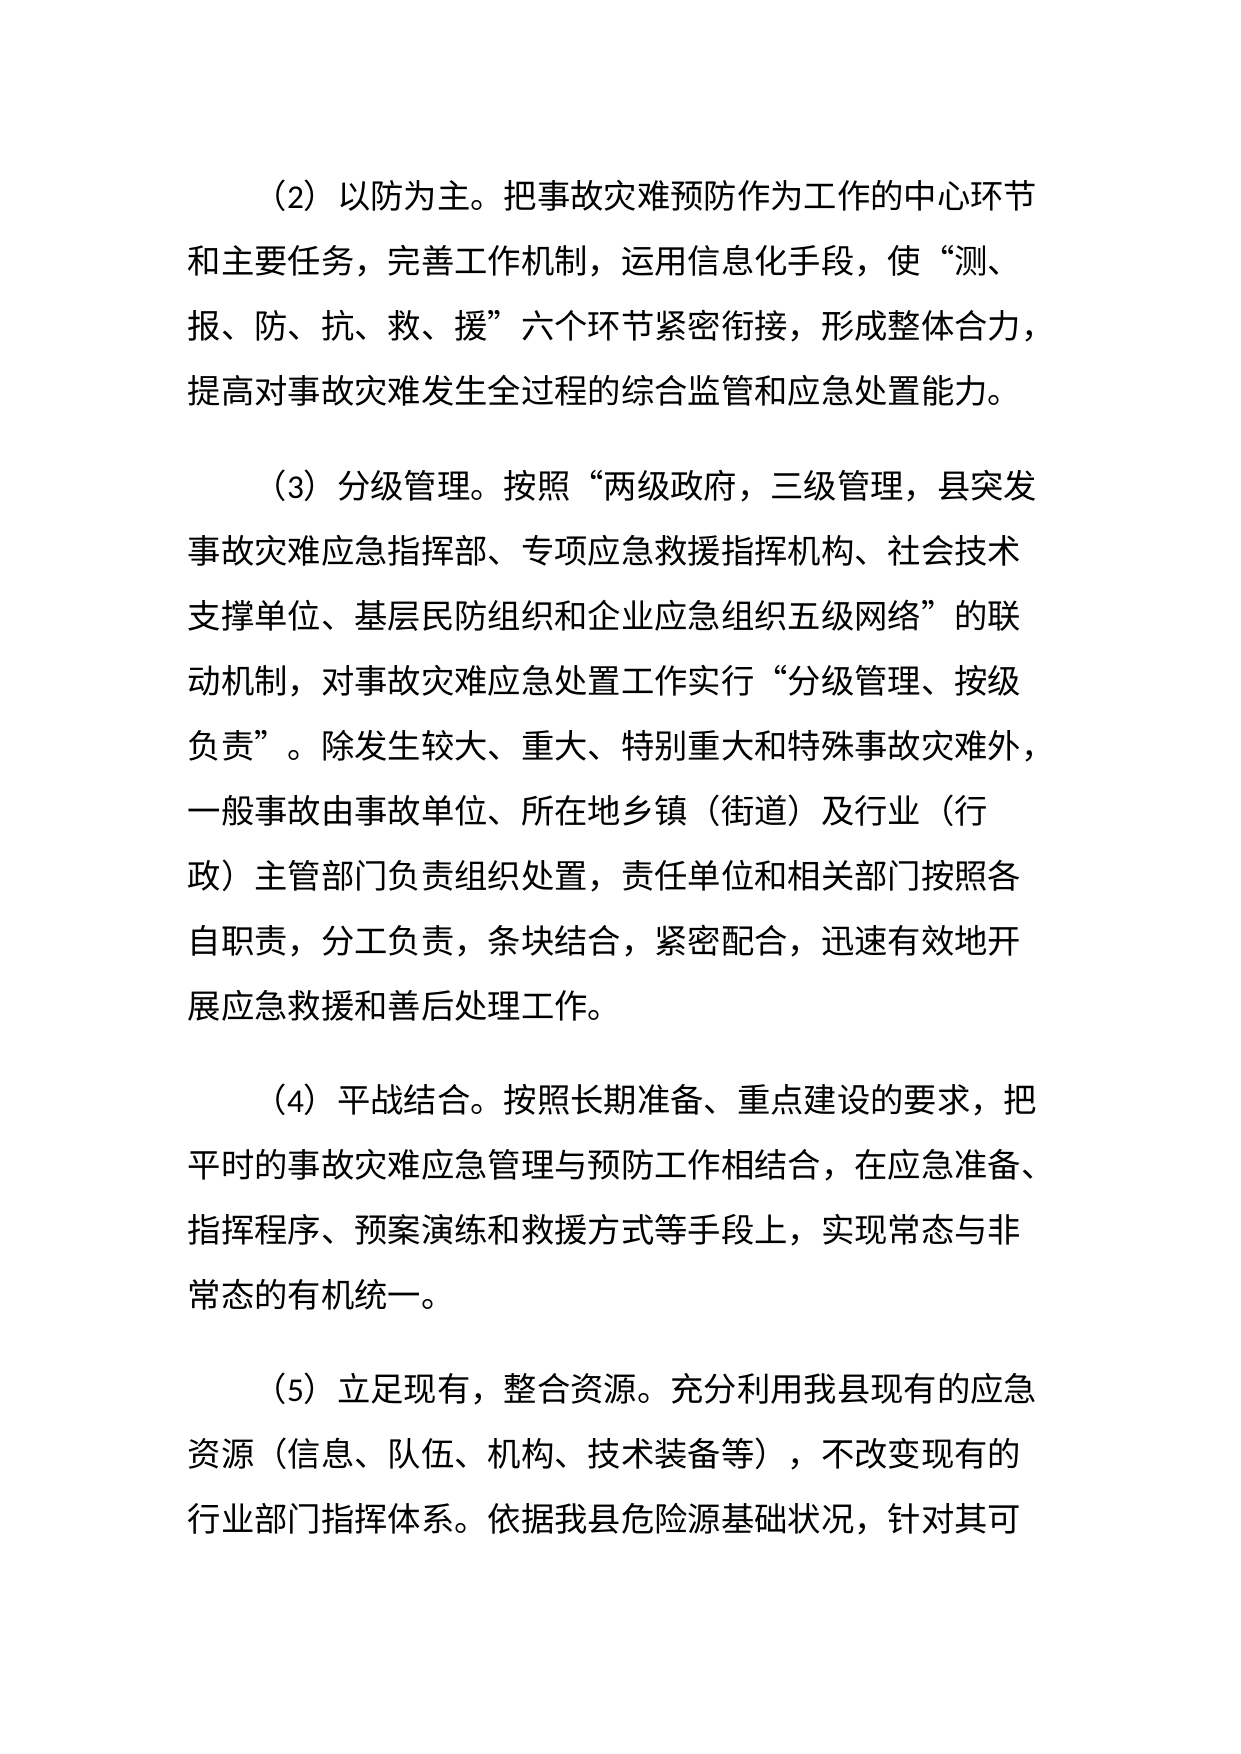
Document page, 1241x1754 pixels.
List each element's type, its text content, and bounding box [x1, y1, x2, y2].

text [187, 1354, 1053, 1549]
text （4）平战结合。按照长期准备、重点建设的要求，把平时的事故灾难应急管理与预防工作相结合，在应急准备、指挥程序、预案演练和救援方式等手段上，实现常态与非常态的有机统一。 [187, 1065, 1053, 1325]
text （2）以防为主。把事故灾难预防作为工作的中心环节和主要任务，完善工作机制，运用信息化手段，使“测、报、防、抗、救、援”六个环节紧密衔接，形成整体合力，提高对事故灾难发生全过程的综合监管和应急处置能力。 [187, 162, 1053, 422]
text （3）分级管理。按照“两级政府，三级管理，县突发事故灾难应急指挥部、专项应急救援指挥机构、社会技术支撑单位、基层民防组织和企业应急组织五级网络”的联动机制，对事故灾难应急处置工作实行“分级管理、按级负责”。除发生较大、重大、特别重大和特殊事故灾难外，一般事故由事故单位、所在地乡镇（街道）及行业（行政）主管部门负责组织处置，责任单位和相关部门按照各自职责，分工负责，条块结合，紧密配合，迅速有效地开展应急救援和善后处理工作。 [187, 451, 1053, 1036]
